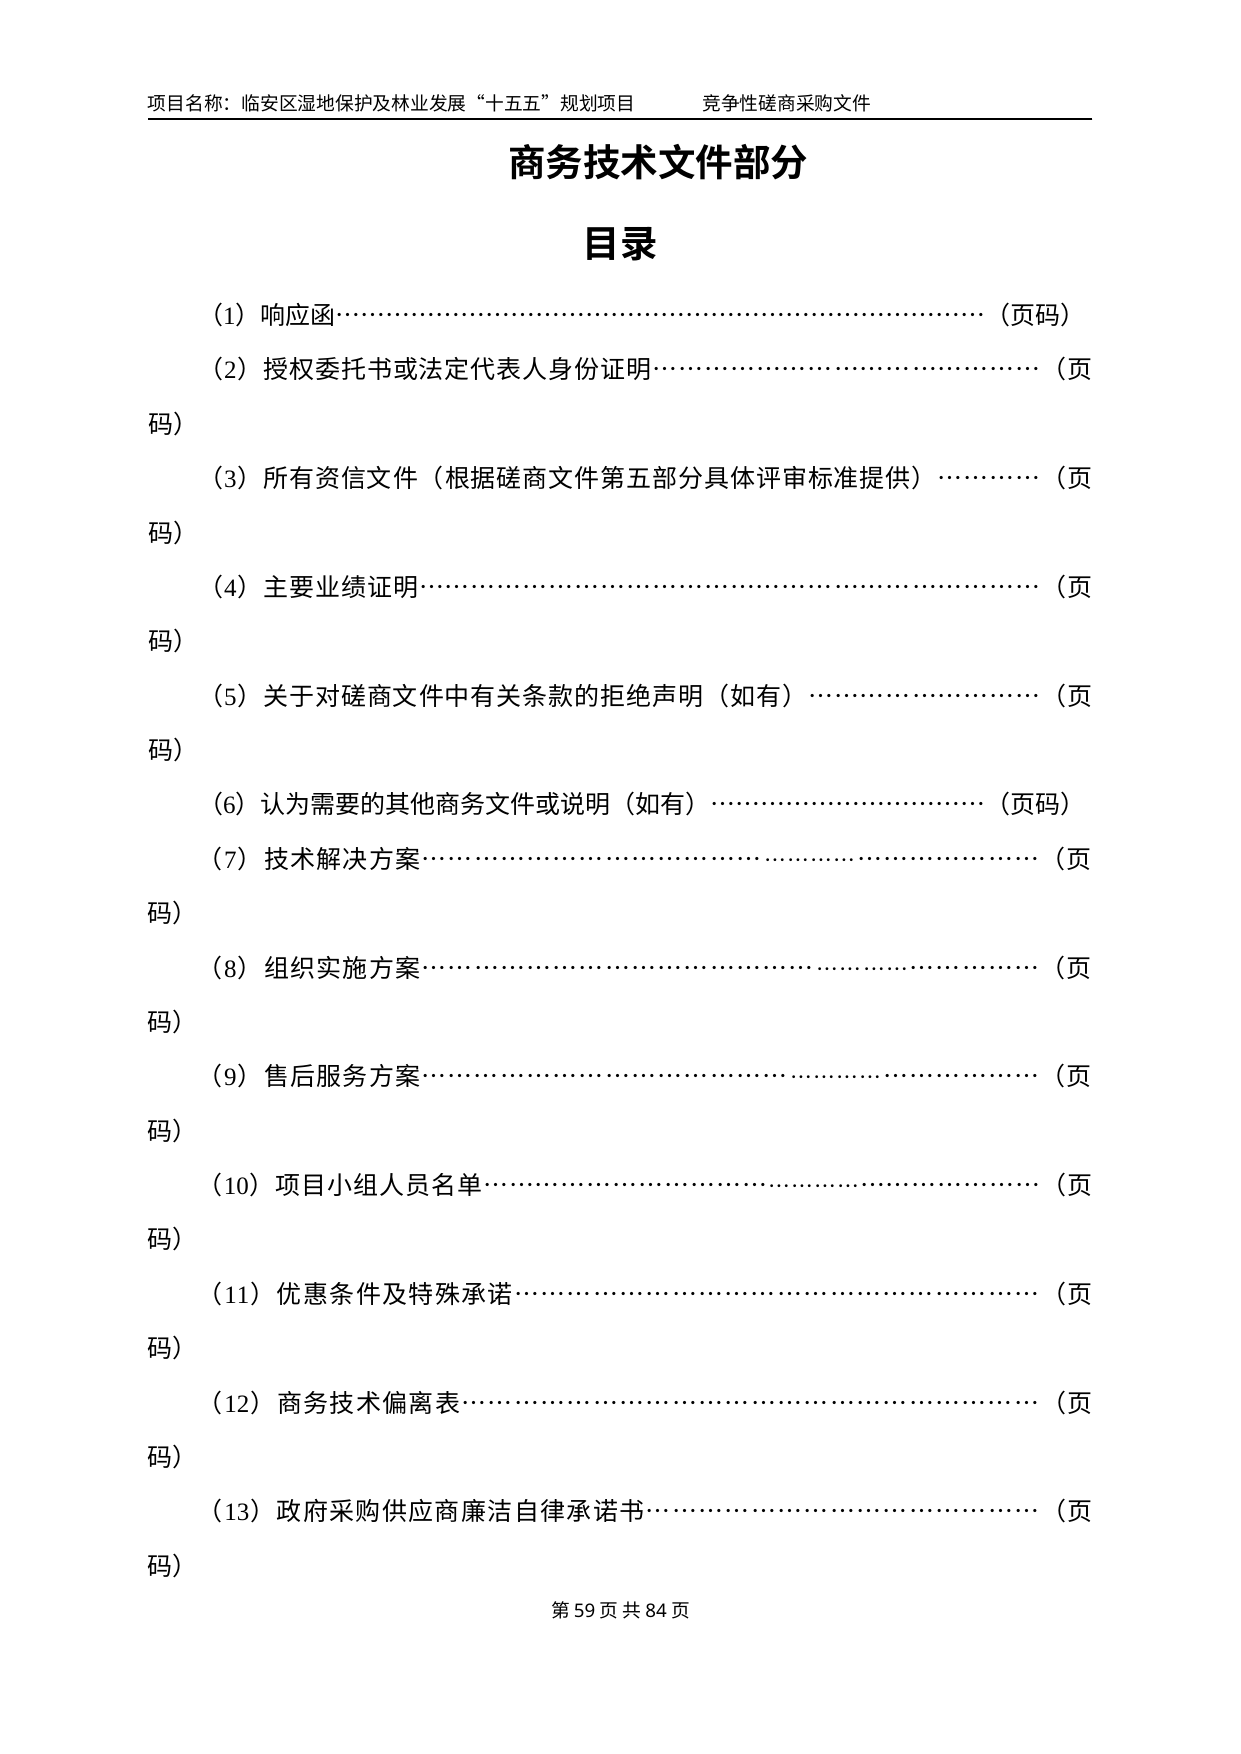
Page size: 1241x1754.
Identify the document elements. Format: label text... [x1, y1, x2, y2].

text （11）优惠条件及特殊承诺……………………………………………………（页码） [148, 1274, 1092, 1365]
text 目录 [148, 214, 1092, 268]
text （4）主要业绩证明………………………………………………………………（页码） [148, 567, 1092, 658]
text （9）售后服务方案………………………………………………………………（页码） [148, 1057, 1092, 1147]
text （7）技术解决方案………………………………………………………………（页码） [148, 839, 1092, 930]
text （2）授权委托书或法定代表人身份证明………………………………………（页码） [148, 350, 1092, 441]
text （8）组织实施方案………………………………………………………………（页码） [148, 948, 1092, 1039]
text （5）关于对磋商文件中有关条款的拒绝声明（如有）………………………（页码） [148, 676, 1092, 767]
text （1）响应函……………………………………………………………………（页码） [148, 296, 1092, 332]
text （12）商务技术偏离表…………………………………………………………（页码） [148, 1383, 1092, 1474]
text 商务技术文件部分 [148, 133, 1092, 187]
text （6）认为需要的其他商务文件或说明（如有）……………………………（页码） [148, 785, 1092, 821]
text （13）政府采购供应商廉洁自律承诺书………………………………………（页码） [148, 1492, 1092, 1582]
text （10）项目小组人员名单…………………………………………………………（页码） [148, 1166, 1092, 1256]
text （3）所有资信文件（根据磋商文件第五部分具体评审标准提供）…………（页码） [148, 459, 1092, 549]
